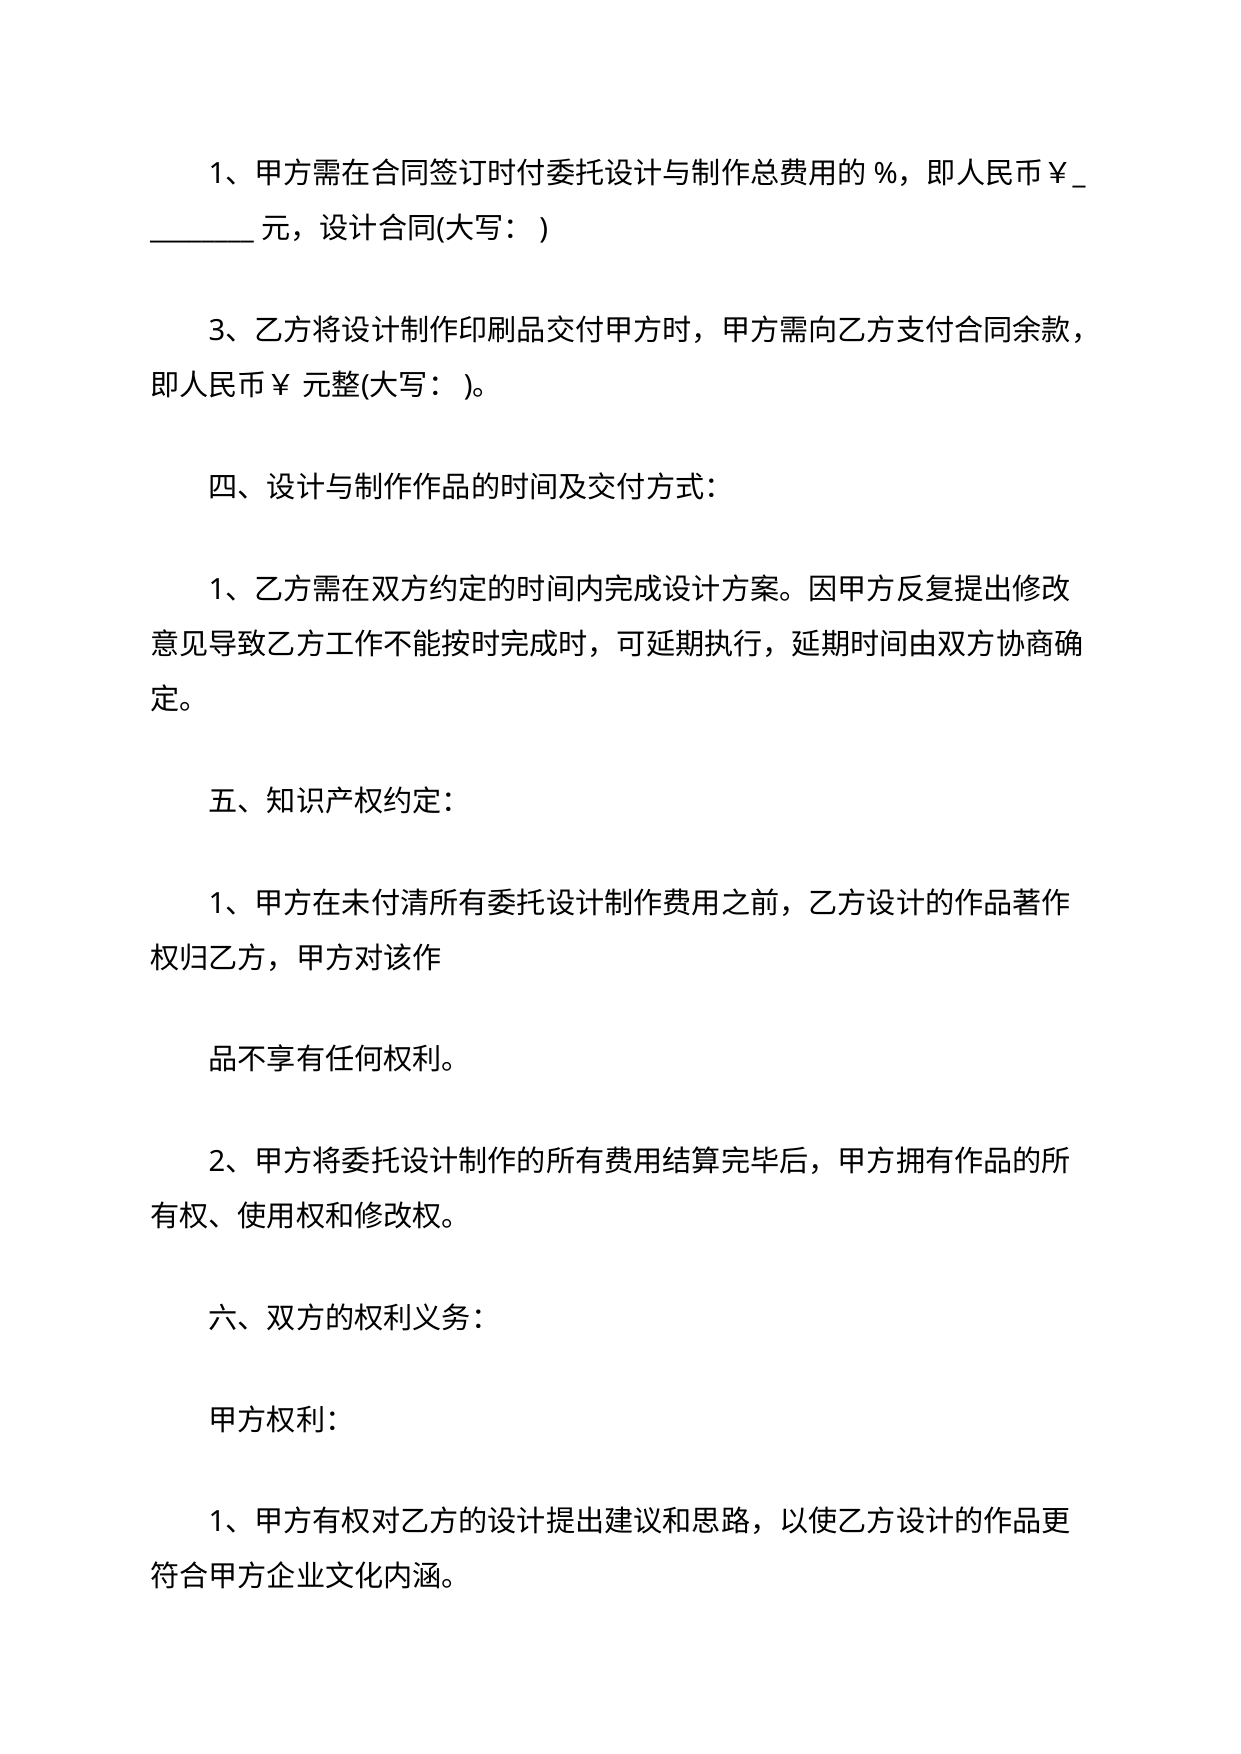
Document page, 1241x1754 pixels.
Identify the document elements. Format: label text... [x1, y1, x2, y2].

text 1、甲方有权对乙方的设计提出建议和思路，以使乙方设计的作品更符合甲方企业文化内涵。 [150, 1498, 1090, 1595]
text 六、双方的权利义务： [150, 1294, 1090, 1337]
text 3、乙方将设计制作印刷品交付甲方时，甲方需向乙方支付合同余款，即人民币￥ 元整(大写： )。 [150, 307, 1090, 404]
text 品不享有任何权利。 [150, 1036, 1090, 1078]
text 1、甲方需在合同签订时付委托设计与制作总费用的 %，即人民币￥_________ 元，设计合同(大写： ) [150, 150, 1090, 247]
text 甲方权利： [150, 1396, 1090, 1438]
text 四、设计与制作作品的时间及交付方式： [150, 464, 1090, 506]
text 五、知识产权约定： [150, 777, 1090, 820]
text 1、乙方需在双方约定的时间内完成设计方案。因甲方反复提出修改意见导致乙方工作不能按时完成时，可延期执行，延期时间由双方协商确定。 [150, 566, 1090, 718]
text 2、甲方将委托设计制作的所有费用结算完毕后，甲方拥有作品的所有权、使用权和修改权。 [150, 1138, 1090, 1235]
text 1、甲方在未付清所有委托设计制作费用之前，乙方设计的作品著作权归乙方，甲方对该作 [150, 879, 1090, 976]
